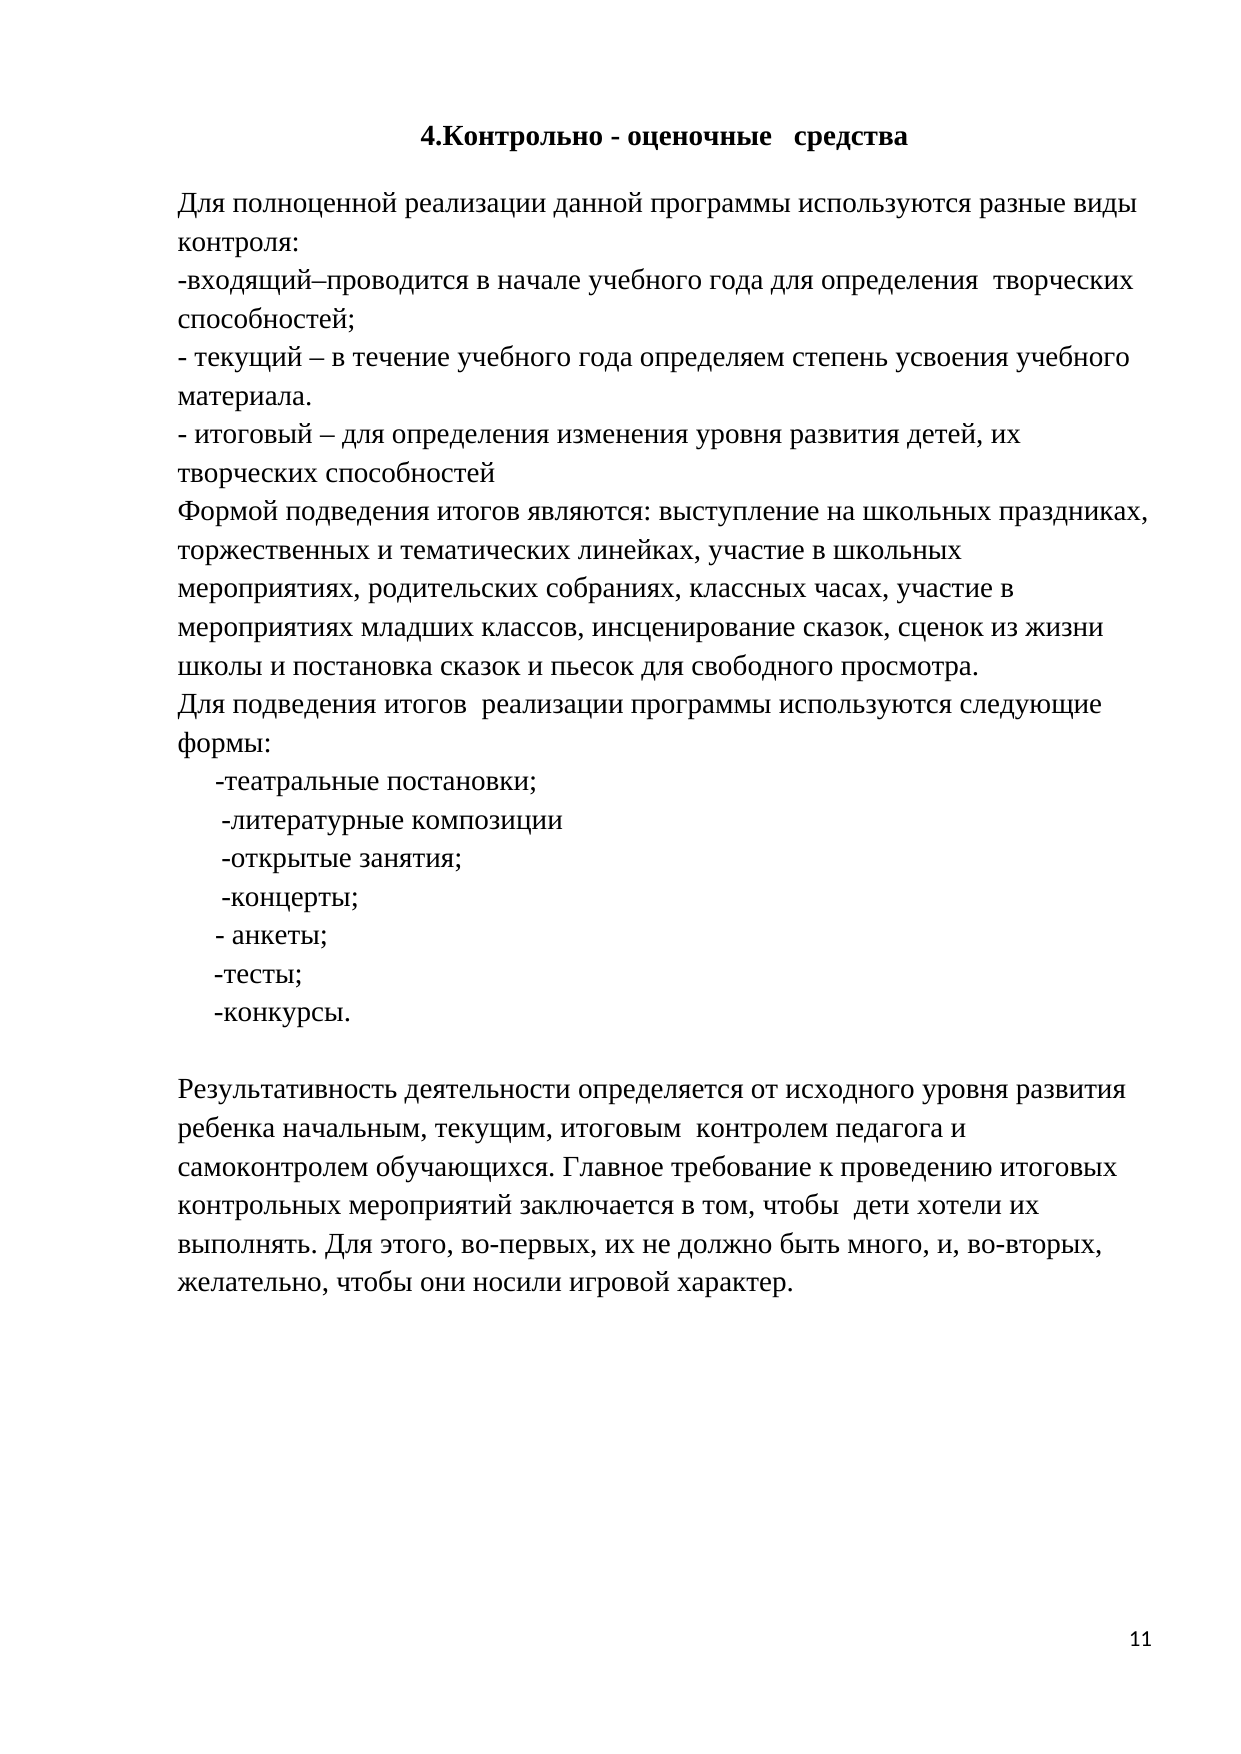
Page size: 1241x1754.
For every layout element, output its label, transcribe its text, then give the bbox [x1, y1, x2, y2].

text - текущий – в течение учебного года определяем степень усвоения учебного материала. [177, 339, 1152, 411]
text -театральные постановки; [215, 763, 1152, 797]
text -открытые занятия; [177, 840, 1152, 874]
text Формой подведения итогов являются: выступление на школьных праздниках, торжественных и тематических линейках, участие в школьных мероприятиях, родительских собраниях, классных часах, участие в мероприятиях младших классов, инсценирование сказок, сценок из жизни школы и постановка сказок и пьесок для свободного просмотра. [177, 493, 1152, 681]
text -тесты; [177, 956, 1152, 989]
text -конкурсы. [177, 994, 1152, 1028]
text - итоговый – для определения изменения уровня развития детей, их творческих способностей [177, 416, 1152, 488]
text Для полноценной реализации данной программы используются разные виды контроля: [177, 185, 1152, 257]
text -входящий–проводится в начале учебного года для определения творческих способностей; [177, 262, 1152, 334]
text -концерты; [177, 879, 1152, 912]
text - анкеты; [215, 917, 1152, 951]
text Результативность деятельности определяется от исходного уровня развития ребенка начальным, текущим, итоговым контролем педагога и самоконтролем обучающихся. Главное требование к проведению итоговых контрольных мероприятий заключается в том, чтобы дети хотели их выполнять. Для этого, во-первых, их не должно быть много, и, во-вторых, желательно, чтобы они носили игровой характер. [177, 1072, 1152, 1298]
text 4.Контрольно - оценочные средства [177, 118, 1152, 152]
text Для подведения итогов реализации программы используются следующие формы: [177, 686, 1152, 758]
text -литературные композиции [177, 802, 1152, 835]
